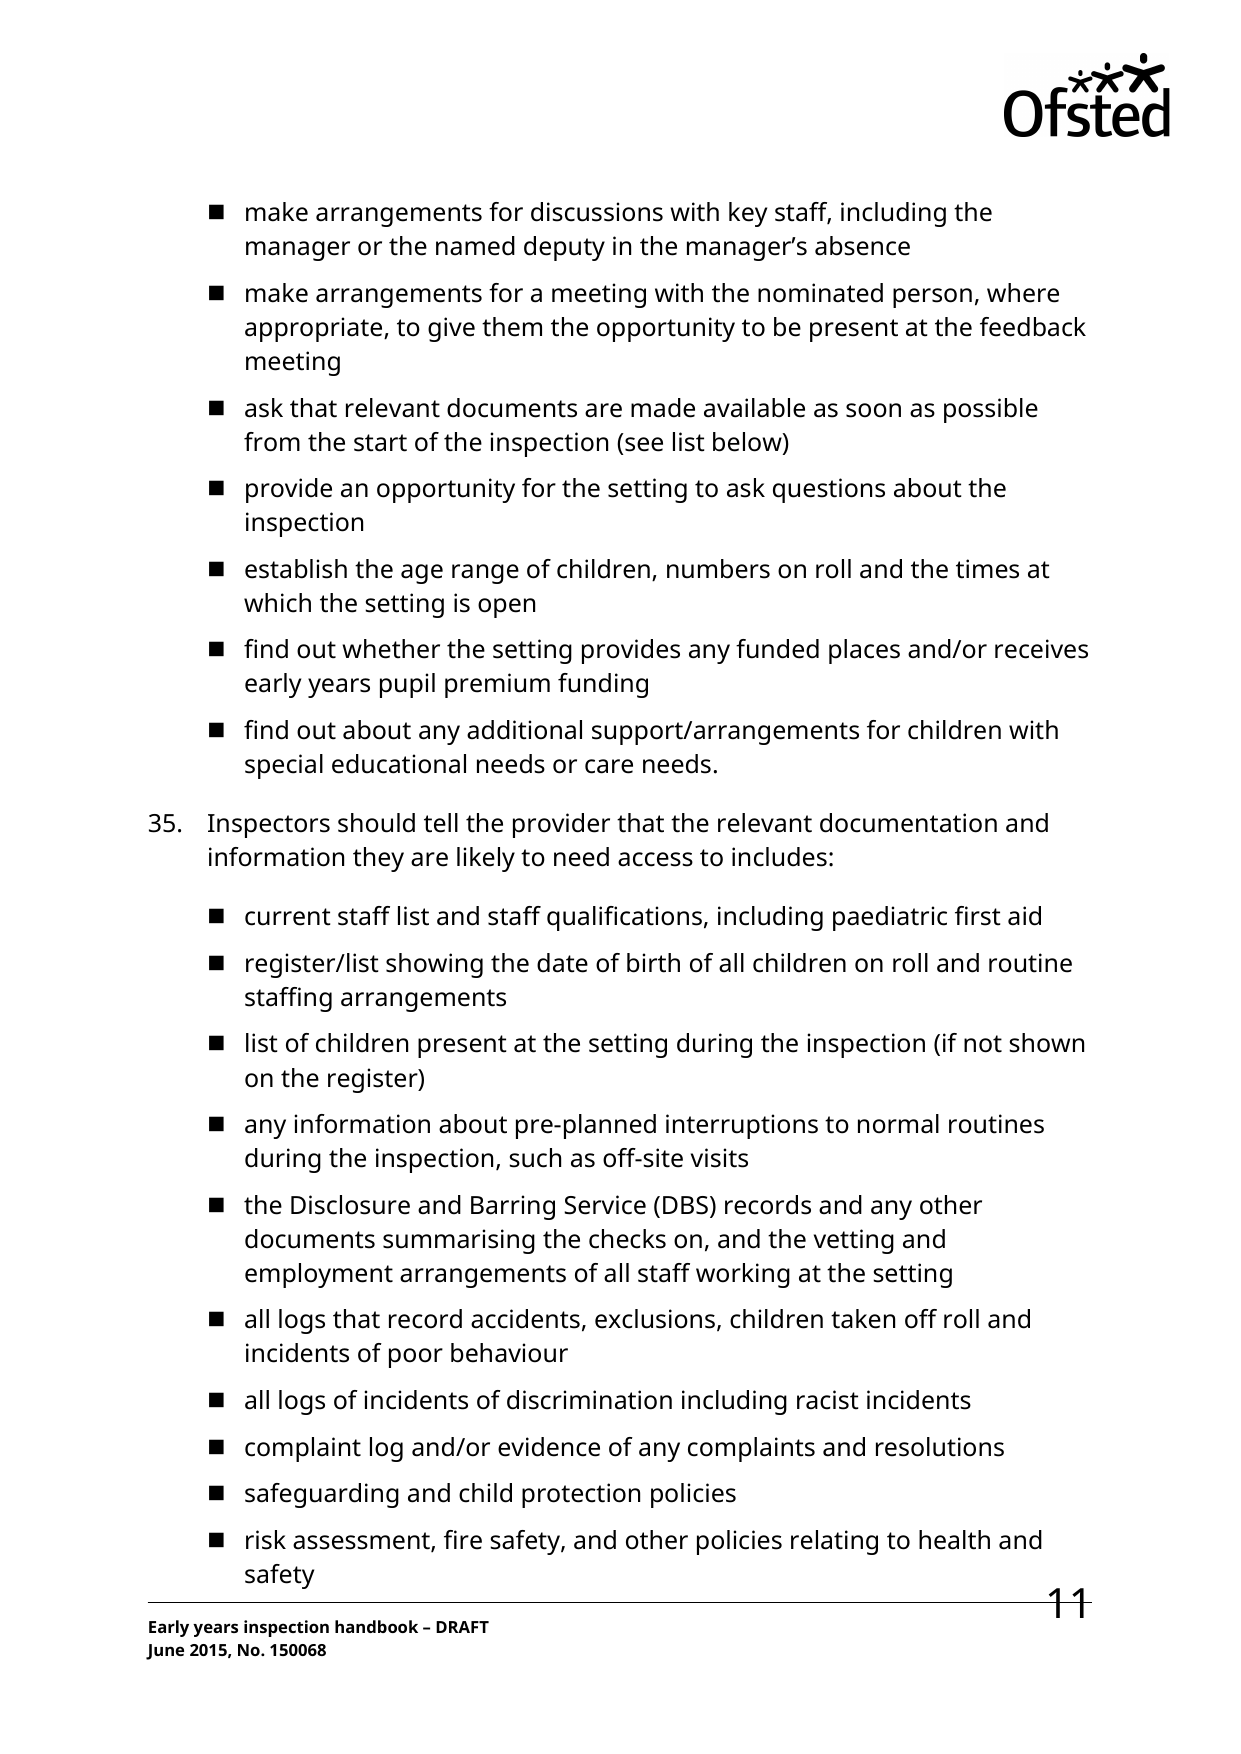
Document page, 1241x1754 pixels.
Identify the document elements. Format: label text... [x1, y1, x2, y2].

text complaint log and/or evidence of any complaints and resolutions [207, 1429, 1092, 1463]
text the Disclosure and Barring Service (DBS) records and any other documents summarising the checks on, and the vetting and employment arrangements of all staff working at the setting [207, 1187, 1092, 1289]
text provide an opportunity for the setting to ask questions about the inspection [207, 471, 1092, 539]
text establish the age range of children, numbers on roll and the times at which the setting is open [207, 551, 1092, 619]
text make arrangements for discussions with key staff, including the manager or the named deputy in the manager’s absence [207, 195, 1092, 263]
text find out whether the setting provides any funded places and/or receives early years pupil premium funding [207, 632, 1092, 700]
text ask that relevant documents are made available as soon as possible from the start of the inspection (see list below) [207, 390, 1092, 458]
text risk assessment, fire safety, and other policies relating to health and safety [207, 1522, 1092, 1591]
text any information about pre-planned interruptions to normal routines during the inspection, such as off-site visits [207, 1107, 1092, 1175]
text all logs of incidents of discrimination including racist incidents [207, 1383, 1092, 1417]
text Inspectors should tell the provider that the relevant documentation and information they are likely to need access to includes: [148, 806, 1092, 874]
text register/list showing the date of birth of all children on roll and routine staffing arrangements [207, 946, 1092, 1014]
text all logs that record accidents, exclusions, children taken off roll and incidents of poor behaviour [207, 1302, 1092, 1370]
text safeguarding and child protection policies [207, 1476, 1092, 1510]
text list of children present at the setting during the inspection (if not shown on the register) [207, 1026, 1092, 1094]
text find out about any additional support/arrangements for children with special educational needs or care needs. [207, 713, 1092, 781]
picture [1004, 53, 1170, 137]
text current staff list and staff qualifications, including paediatric first aid [207, 899, 1092, 933]
text make arrangements for a meeting with the nominated person, where appropriate, to give them the opportunity to be present at the feedback meeting [207, 276, 1092, 378]
